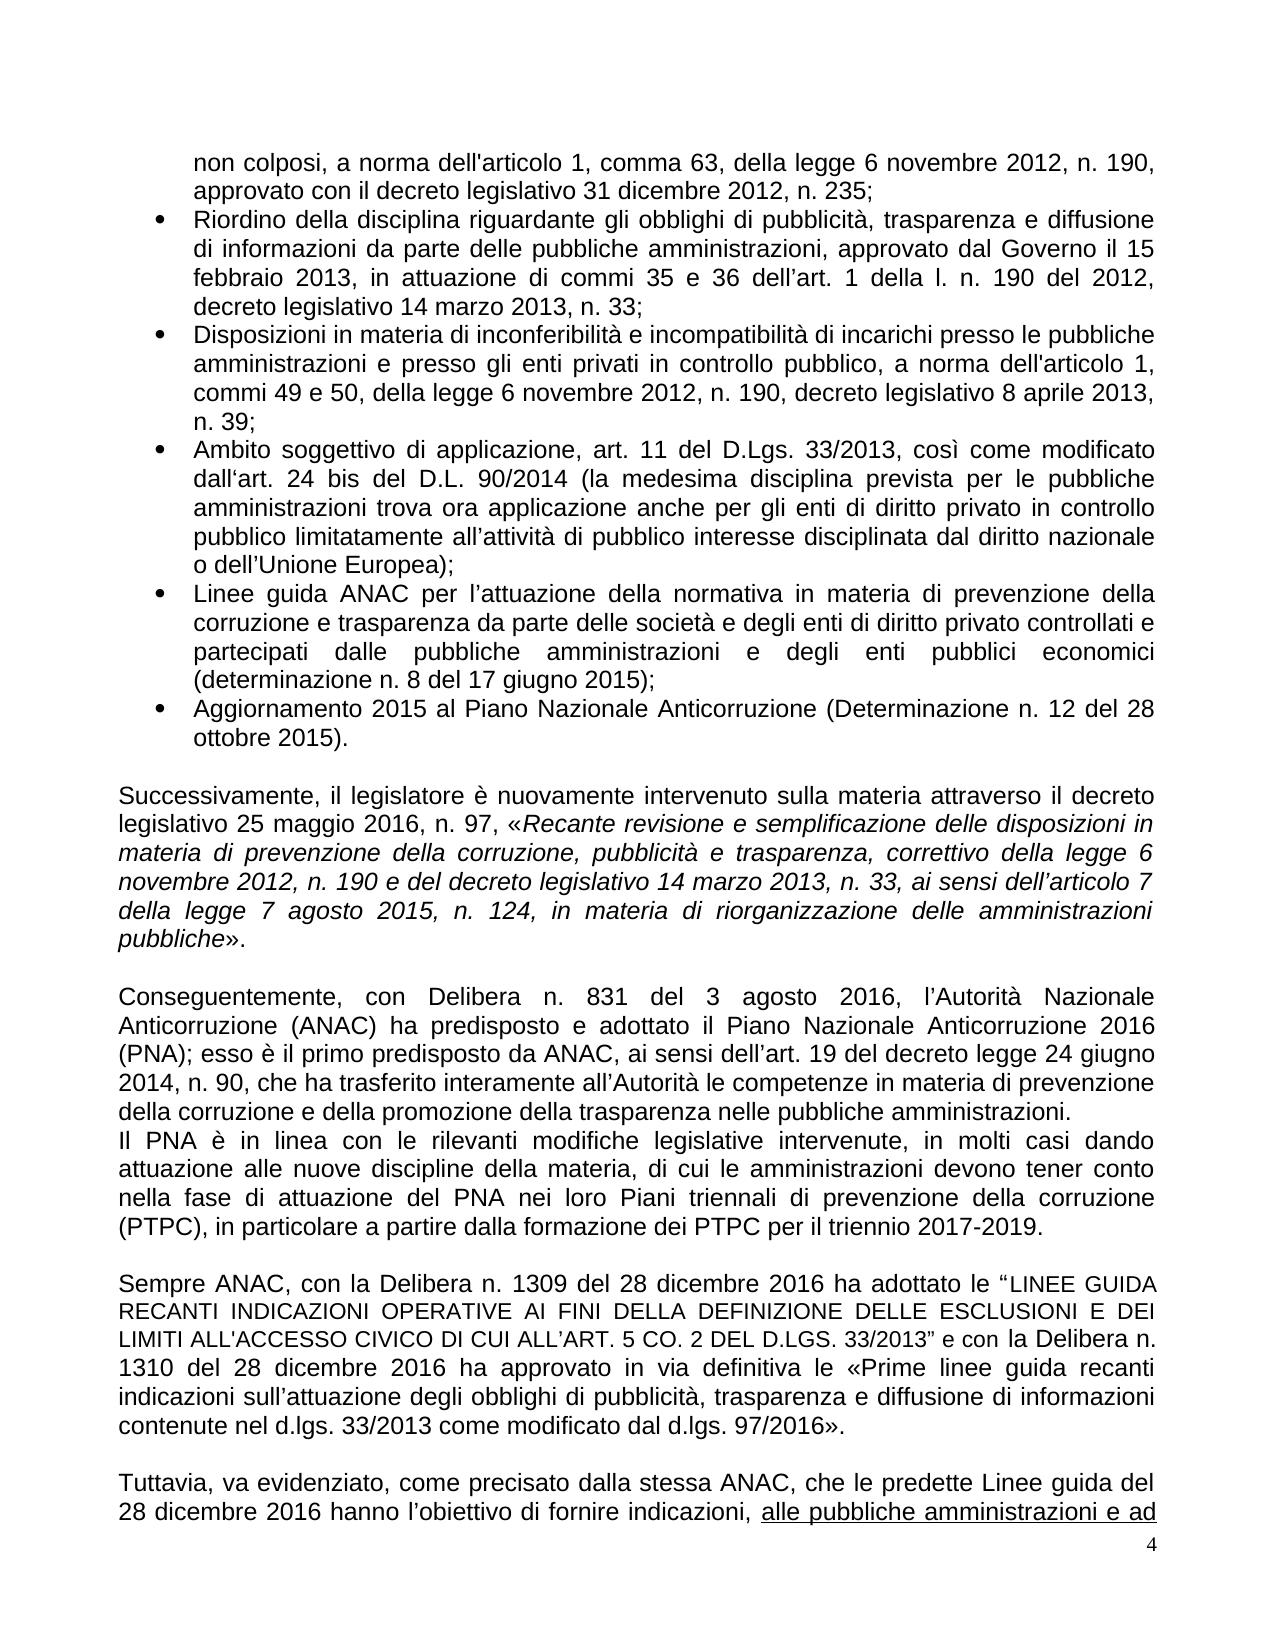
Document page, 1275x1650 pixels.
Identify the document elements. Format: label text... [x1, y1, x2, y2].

list Linee guida ANAC per l’attuazione della normativa in materia di prevenzione della corruzione e trasparenza da parte delle società e degli enti di diritto privato controllati e partecipati dalle pubbliche amministrazioni e degli enti pubblici economici (determinazione n. 8 del 17 giugno 2015); [156, 579, 1157, 694]
text Successivamente, il legislatore è nuovamente intervenuto sulla materia attraverso il decreto legislativo 25 maggio 2016, n. 97, «Recante revisione e semplificazione delle disposizioni in materia di prevenzione della corruzione, pubblicità e trasparenza, correttivo della legge 6 novembre 2012, n. 190 e del decreto legislativo 14 marzo 2013, n. 33, ai sensi dell’articolo 7 della legge 7 agosto 2015, n. 124, in materia di riorganizzazione delle amministrazioni pubbliche». [118, 781, 1157, 953]
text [118, 1468, 1157, 1526]
list Aggiornamento 2015 al Piano Nazionale Anticorruzione (Determinazione n. 12 del 28 ottobre 2015). [156, 694, 1157, 752]
list Ambito soggettivo di applicazione, art. 11 del D.Lgs. 33/2013, così come modificato dall‘art. 24 bis del D.L. 90/2014 (la medesima disciplina prevista per le pubbliche amministrazioni trova ora applicazione anche per gli enti di diritto privato in controllo pubblico limitatamente all’attività di pubblico interesse disciplinata dal diritto nazionale o dell’Unione Europea); [156, 435, 1157, 579]
text Sempre ANAC, con la Delibera n. 1309 del 28 dicembre 2016 ha adottato le “LINEE GUIDA RECANTI INDICAZIONI OPERATIVE AI FINI DELLA DEFINIZIONE DELLE ESCLUSIONI E DEI LIMITI ALL'ACCESSO CIVICO DI CUI ALL’ART. 5 CO. 2 DEL D.LGS. 33/2013” e con la Delibera n. 1310 del 28 dicembre 2016 ha approvato in via definitiva le «Prime linee guida recanti indicazioni sull’attuazione degli obblighi di pubblicità, trasparenza e diffusione di informazioni contenute nel d.lgs. 33/2013 come modificato dal d.lgs. 97/2016». [118, 1269, 1157, 1439]
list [156, 148, 1157, 205]
text Il PNA è in linea con le rilevanti modifiche legislative intervenute, in molti casi dando attuazione alle nuove discipline della materia, di cui le amministrazioni devono tener conto nella fase di attuazione del PNA nei loro Piani triennali di prevenzione della corruzione (PTPC), in particolare a partire dalla formazione dei PTPC per il triennio 2017-2019. [118, 1126, 1157, 1241]
list Riordino della disciplina riguardante gli obblighi di pubblicità, trasparenza e diffusione di informazioni da parte delle pubbliche amministrazioni, approvato dal Governo il 15 febbraio 2013, in attuazione di commi 35 e 36 dell’art. 1 della l. n. 190 del 2012, decreto legislativo 14 marzo 2013, n. 33; [156, 205, 1157, 320]
text Conseguentemente, con Delibera n. 831 del 3 agosto 2016, l’Autorità Nazionale Anticorruzione (ANAC) ha predisposto e adottato il Piano Nazionale Anticorruzione 2016 (PNA); esso è il primo predisposto da ANAC, ai sensi dell’art. 19 del decreto legge 24 giugno 2014, n. 90, che ha trasferito interamente all’Autorità le competenze in materia di prevenzione della corruzione e della promozione della trasparenza nelle pubbliche amministrazioni. [118, 982, 1157, 1126]
list Disposizioni in materia di inconferibilità e incompatibilità di incarichi presso le pubbliche amministrazioni e presso gli enti privati in controllo pubblico, a norma dell'articolo 1, commi 49 e 50, della legge 6 novembre 2012, n. 190, decreto legislativo 8 aprile 2013, n. 39; [156, 320, 1157, 435]
